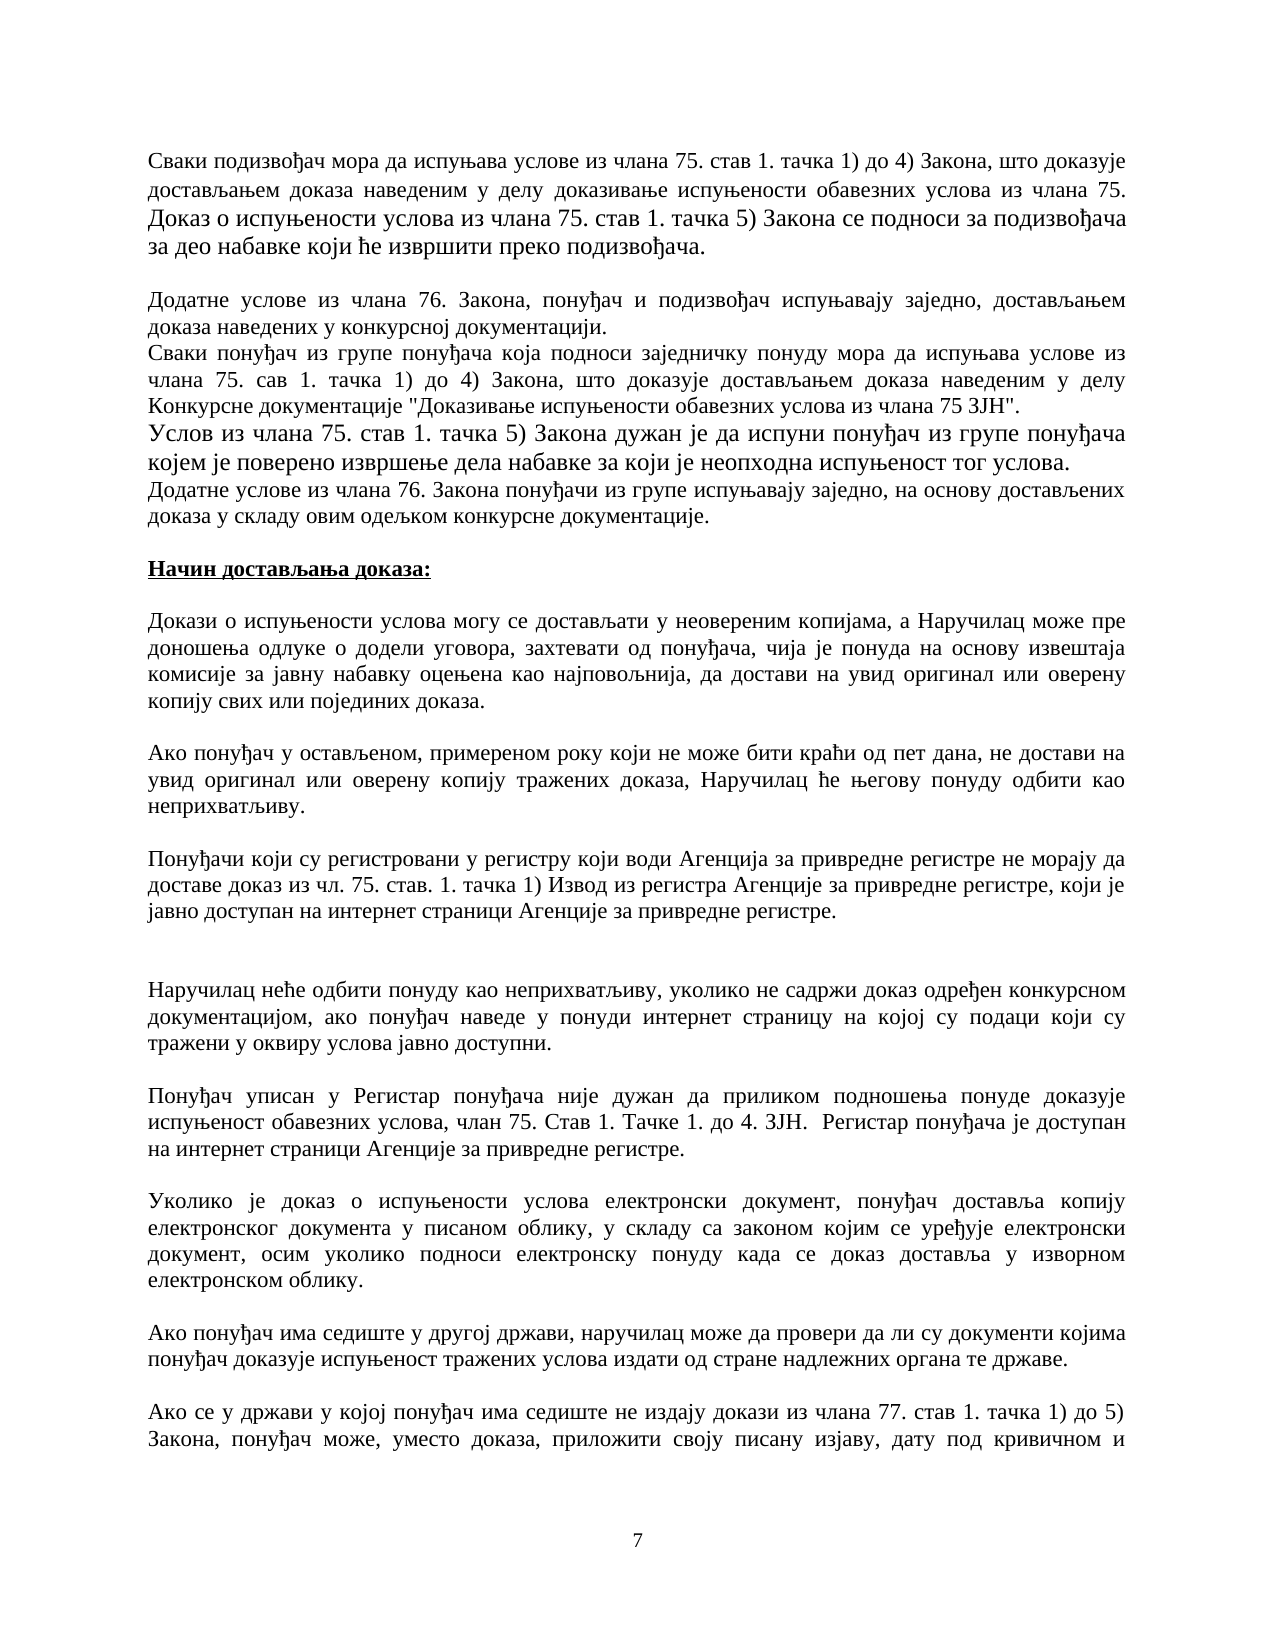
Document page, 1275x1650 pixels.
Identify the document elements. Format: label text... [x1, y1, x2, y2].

text Услов из члана 75. став 1. тачка 5) Закона дужан је да испуни понуђач из групе понуђача којем је поверено извршење дела набавке за који је неопходна испуњеност тог услова. [148, 418, 1127, 476]
text Докази о испуњености услова могу се достављати у неовереним копијама, а Наручилац може пре доношења одлуке о додели уговора, захтевати од понуђача, чија је понуда на основу извештаја комисије за јавну набавку оцењена као најповољнија, да достави на увид оригинал или оверену копију свих или појединих доказа. [148, 608, 1127, 713]
text Начин достављања доказа: [148, 555, 1127, 581]
text Додатне услове из члана 76. Закона понуђачи из групе испуњавају заједно, на основу достављених доказа у складу овим одељком конкурсне документације. [148, 476, 1127, 528]
text Понуђачи који су регистровани у регистру који води Агенција за привредне регистре не морају да доставе доказ из чл. 75. став. 1. тачка 1) Извод из регистра Агенције за привредне регистре, који је јавно доступан на интернет страници Агенције за привредне регистре. [148, 845, 1127, 924]
text Ако понуђач има седиште у другој држави, наручилац може да провери да ли су документи којима понуђач доказује испуњеност тражених услова издати од стране надлежних органа те државе. [148, 1319, 1127, 1372]
text Ако понуђач у остављеном, примереном року који не може бити краћи од пет дана, не достави на увид оригинал или оверену копију тражених доказа, Наручилац ће његову понуду одбити као неприхватљиву. [148, 739, 1127, 818]
text Додатне услове из члана 76. Закона, понуђач и подизвођач испуњавају заједно, достављањем доказа наведених у конкурсној документацији. [148, 287, 1127, 339]
text Сваки понуђач из групе понуђача која подноси заједничку понуду мора да испуњава услове из члана 75. сав 1. тачка 1) до 4) Закона, што доказује достављањем доказа наведеним у делу Конкурсне документације "Доказивање испуњености обавезних услова из члана 75 ЗЈН". [148, 339, 1127, 418]
text Понуђач уписан у Регистар понуђача није дужан да приликом подношења понуде доказује испуњеност обавезних услова, члан 75. Став 1. Тачке 1. до 4. ЗЈН. Регистар понуђача је доступан на интернет страници Агенције за привредне регистре. [148, 1082, 1127, 1161]
text Сваки подизвођач мора да испуњава услове из члана 75. став 1. тачка 1) до 4) Закона, што доказује достављањем доказа наведеним у делу доказивање испуњености обавезних услова из члана 75. Доказ о испуњености услова из члана 75. став 1. тачка 5) Закона се подноси за подизвођача за део набавке који ће извршити преко подизвођача. [148, 148, 1127, 260]
text Наручилац неће одбити понуду као неприхватљиву, уколико не садржи доказ одређен конкурсном документацијом, ако понуђач наведе у понуди интернет страницу на којој су подаци који су тражени у оквиру услова јавно доступни. [148, 977, 1127, 1056]
text Уколико је доказ о испуњености услова електронски документ, понуђач доставља копију електронског документа у писаном облику, у складу са законом којим се уређује електронски документ, осим уколико подноси електронску понуду када се доказ доставља у изворном електронском облику. [148, 1187, 1127, 1293]
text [148, 1398, 1127, 1451]
